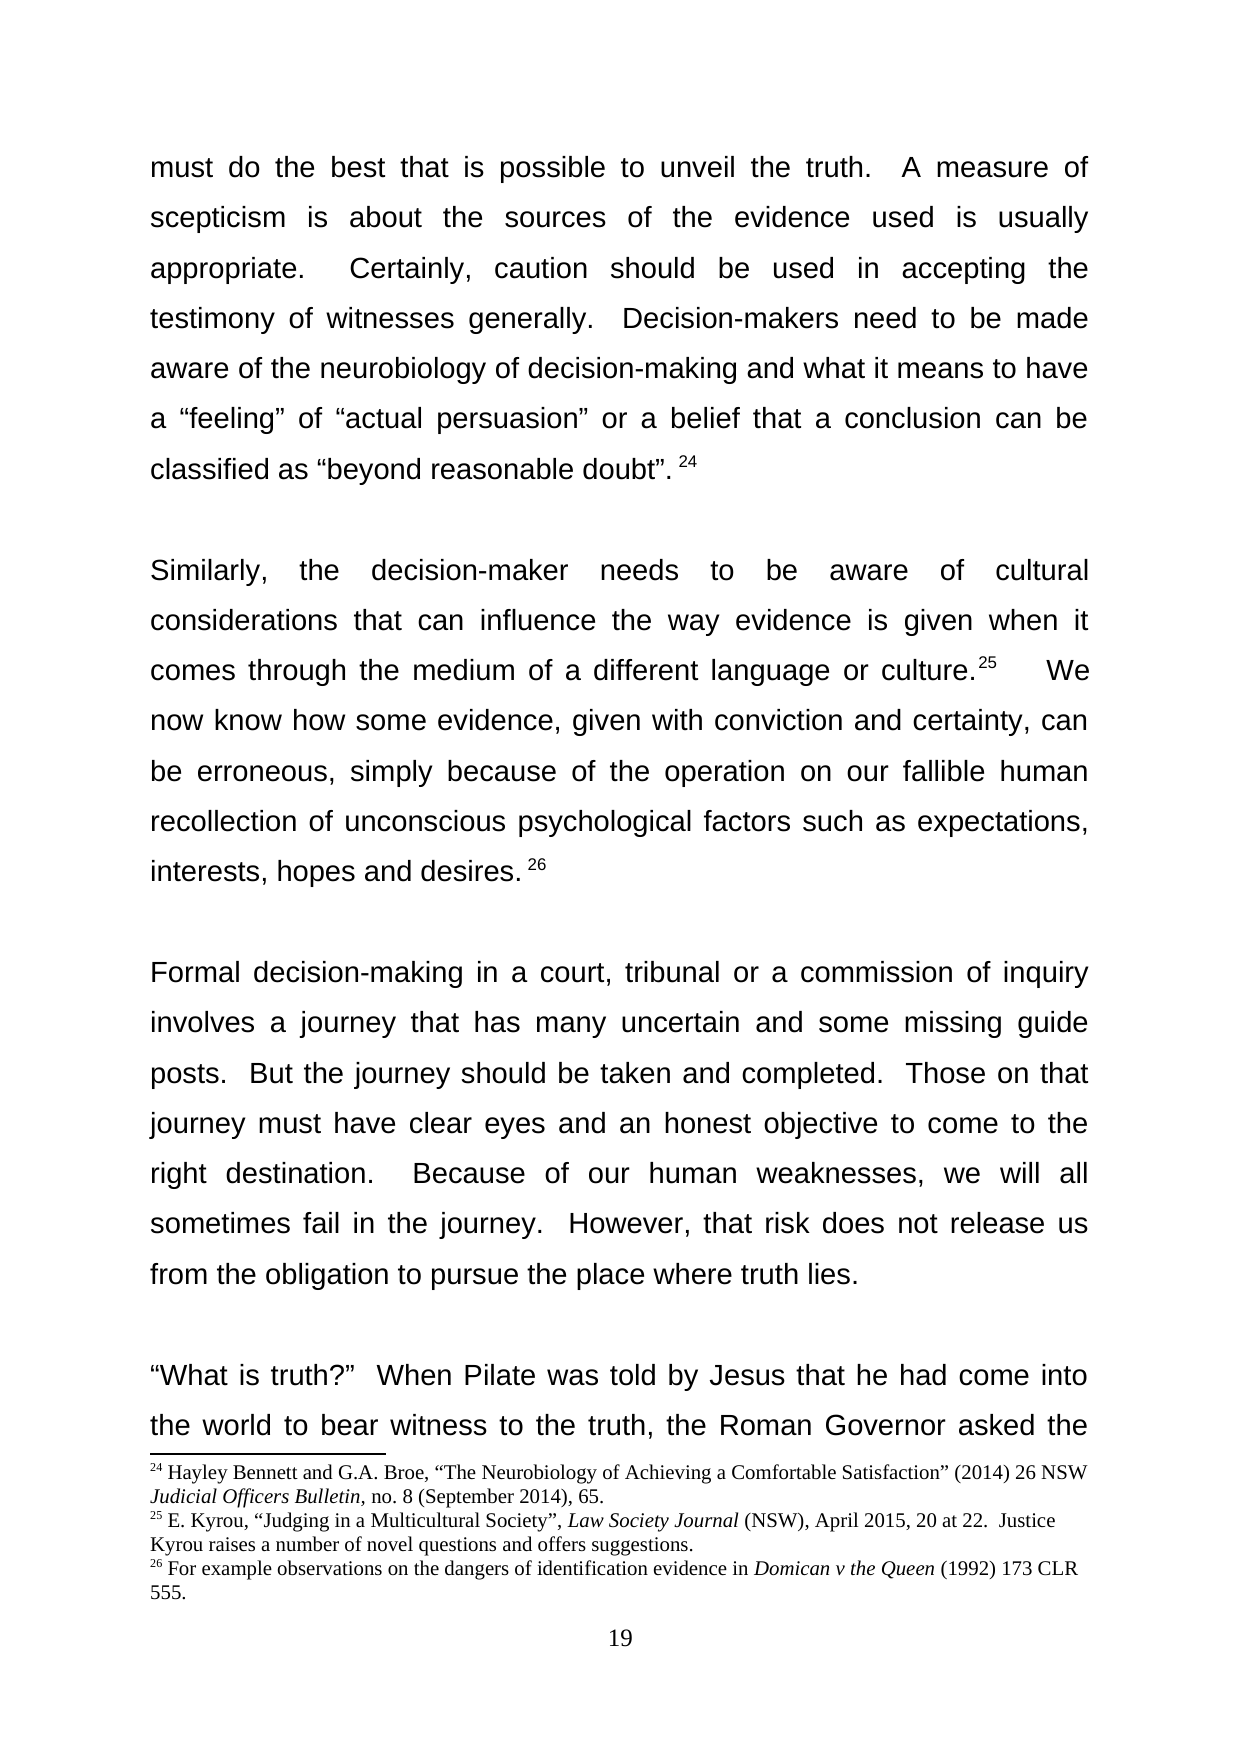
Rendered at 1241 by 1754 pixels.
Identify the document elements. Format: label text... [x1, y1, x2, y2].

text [150, 150, 1090, 485]
text Similarly, the decision-maker needs to be aware of cultural considerations that can influence the way evidence is given when it comes through the medium of a different language or culture. We now know how some evidence, given with conviction and certainty, can be erroneous, simply because of the operation on our fallible human recollection of unconscious psychological factors such as expectations, interests, hopes and desires. [150, 552, 1090, 888]
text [150, 1357, 1090, 1441]
text Formal decision-making in a court, tribunal or a commission of inquiry involves a journey that has many uncertain and some missing guide posts. But the journey should be taken and completed. Those on that journey must have clear eyes and an honest objective to come to the right destination. Because of our human weaknesses, we will all sometimes fail in the journey. However, that risk does not release us from the obligation to pursue the place where truth lies. [150, 955, 1090, 1290]
